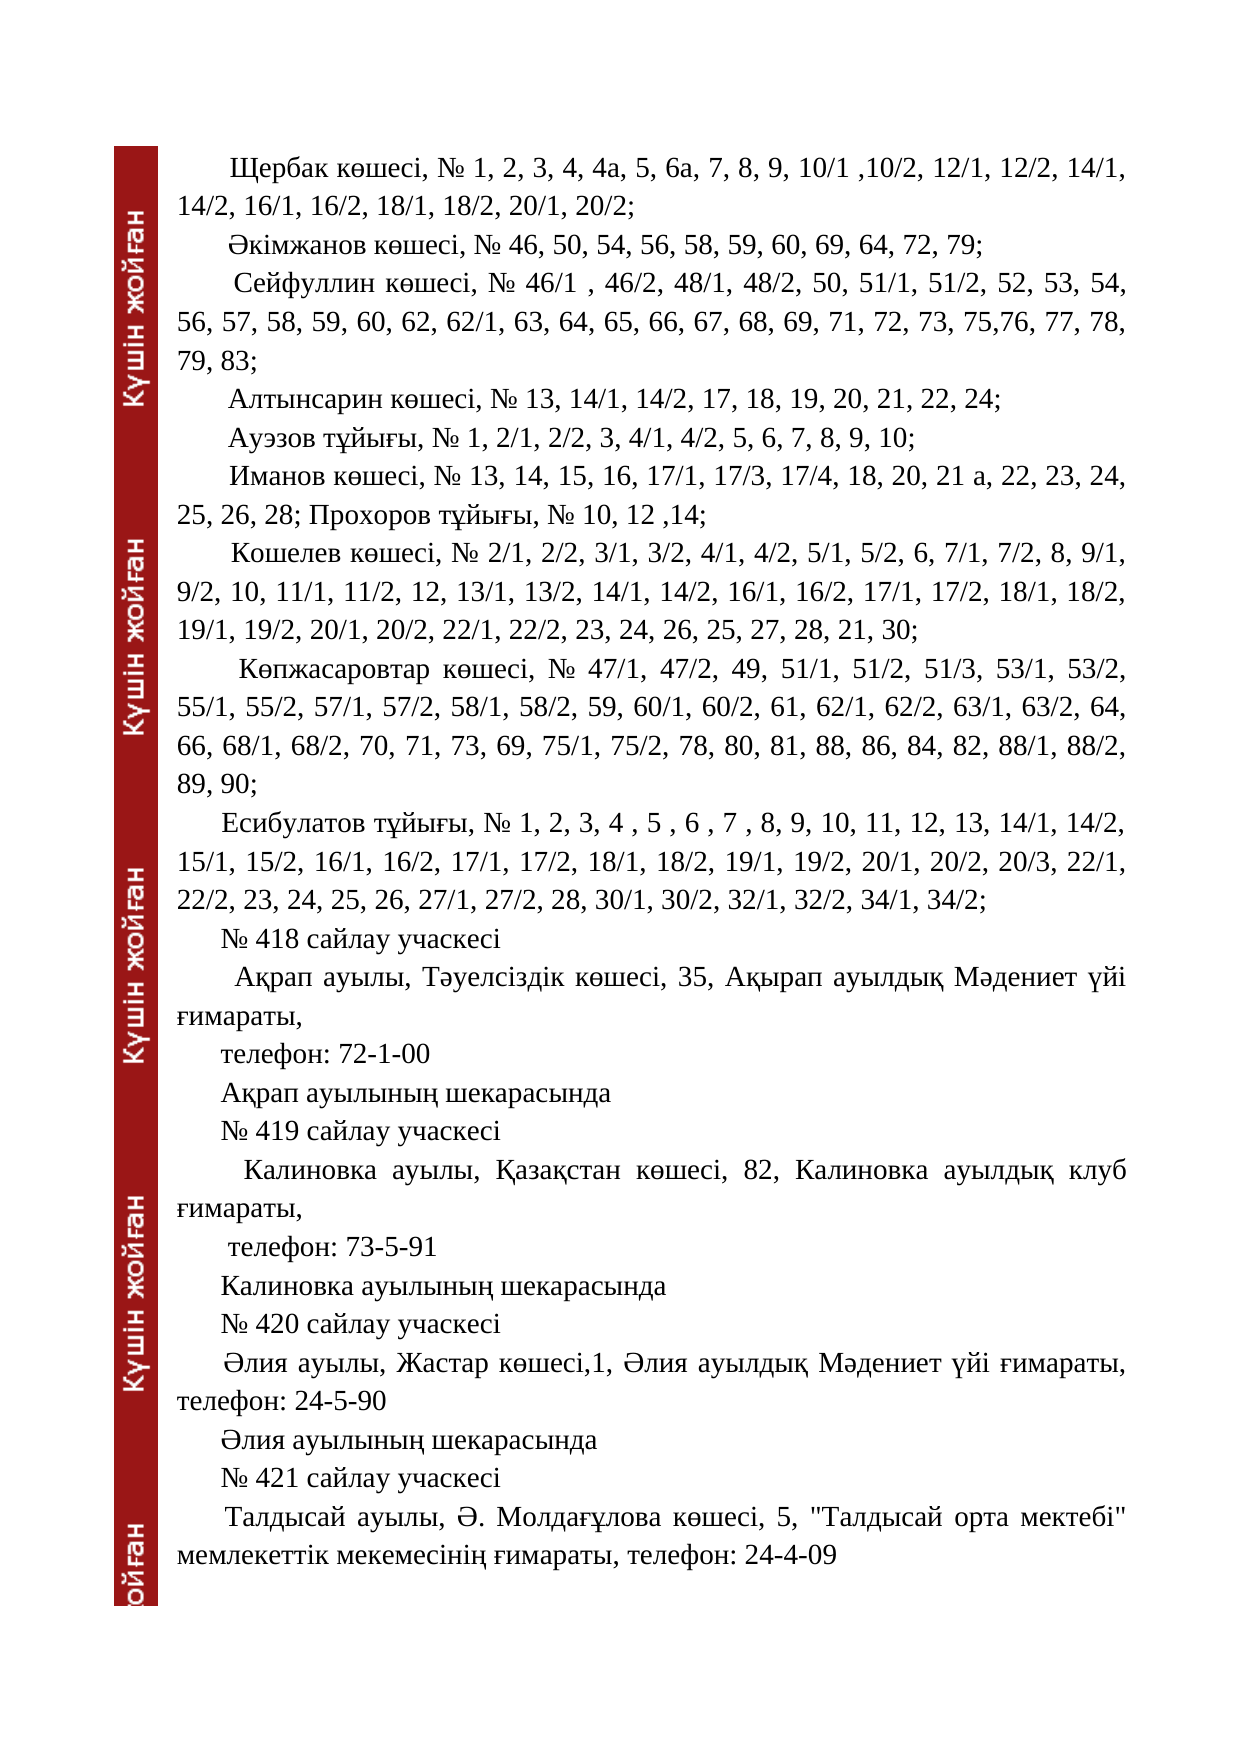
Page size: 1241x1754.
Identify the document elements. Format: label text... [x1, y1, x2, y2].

picture [114, 1455, 158, 1460]
picture [114, 1494, 158, 1499]
text Әлия ауылының шекарасында [112, 1422, 1128, 1455]
picture [114, 1224, 158, 1229]
text Кошелев көшесі, № 2/1, 2/2, 3/1, 3/2, 4/1, 4/2, 5/1, 5/2, 6, 7/1, 7/2, 8, 9/1, 9/2, 10, 11/1, 11/2, 12, 13/1, 13/2, 14/1, 14/2, 16/1, 16/2, 17/1, 17/2, 18/1, 18/2, 19/1, 19/2, 20/1, 20/2, 22/1, 22/2, 23, 24, 26, 25, 27, 28, 21, 30; [112, 535, 1128, 646]
text Ақрап ауылы, Тәуелсіздік көшесі, 35, Ақырап ауылдық Мәдениет үйі ғимараты, [112, 959, 1128, 1031]
picture [114, 1108, 158, 1113]
text Ауэзов тұйығы, № 1, 2/1, 2/2, 3, 4/1, 4/2, 5, 6, 7, 8, 9, 10; [112, 420, 1128, 453]
picture [114, 1571, 158, 1606]
picture [114, 1070, 158, 1075]
picture [114, 1263, 158, 1268]
text Әкімжанов көшесі, № 46, 50, 54, 56, 58, 59, 60, 69, 64, 72, 79; [112, 227, 1128, 261]
text Әлия ауылы, Жастар көшесі,1, Әлия ауылдық Мәдениет үйі ғимараты, телефон: 24-5-90 [112, 1345, 1128, 1417]
text Талдысай ауылы, Ә. Молдағұлова көшесі, 5, "Талдысай орта мектебі" мемлекеттік мекемесінің ғимараты, телефон: 24-4-09 [112, 1499, 1128, 1571]
picture [114, 222, 158, 227]
text № 420 сайлау учаскесі [112, 1306, 1128, 1340]
text № 419 сайлау учаскесі [112, 1113, 1128, 1147]
picture [114, 530, 158, 535]
picture [114, 376, 158, 381]
text Көпжасаровтар көшесі, № 47/1, 47/2, 49, 51/1, 51/2, 51/3, 53/1, 53/2, 55/1, 55/2, 57/1, 57/2, 58/1, 58/2, 59, 60/1, 60/2, 61, 62/1, 62/2, 63/1, 63/2, 64, 66, 68/1, 68/2, 70, 71, 73, 69, 75/1, 75/2, 78, 80, 81, 88, 86, 84, 82, 88/1, 88/2, 89, 90; [112, 651, 1128, 800]
text № 421 сайлау учаскесі [112, 1460, 1128, 1494]
text Сейфуллин көшесі, № 46/1 , 46/2, 48/1, 48/2, 50, 51/1, 51/2, 52, 53, 54, 56, 57, 58, 59, 60, 62, 62/1, 63, 64, 65, 66, 67, 68, 69, 71, 72, 73, 75,76, 77, 78, 79, 83; [112, 266, 1128, 376]
picture [114, 146, 158, 150]
text Калиновка ауылы, Қазақстан көшесі, 82, Калиновка ауылдық клуб ғимараты, [112, 1152, 1128, 1224]
text Есибулатов тұйығы, № 1, 2, 3, 4 , 5 , 6 , 7 , 8, 9, 10, 11, 12, 13, 14/1, 14/2, 15/1, 15/2, 16/1, 16/2, 17/1, 17/2, 18/1, 18/2, 19/1, 19/2, 20/1, 20/2, 20/3, 22/1, 22/2, 23, 24, 25, 26, 27/1, 27/2, 28, 30/1, 30/2, 32/1, 32/2, 34/1, 34/2; [112, 805, 1128, 916]
picture [114, 415, 158, 420]
text телефон: 73-5-91 [112, 1229, 1128, 1263]
picture [114, 646, 158, 651]
picture [114, 916, 158, 921]
text Калиновка ауылының шекарасында [112, 1268, 1128, 1301]
picture [114, 1340, 158, 1345]
text Ақрап ауылының шекарасында [112, 1075, 1128, 1108]
text телефон: 72-1-00 [112, 1036, 1128, 1070]
text Щербак көшесі, № 1, 2, 3, 4, 4а, 5, 6а, 7, 8, 9, 10/1 ,10/2, 12/1, 12/2, 14/1, 14/2, 16/1, 16/2, 18/1, 18/2, 20/1, 20/2; [112, 150, 1128, 222]
picture [114, 261, 158, 266]
picture [114, 1031, 158, 1036]
text Иманов көшесі, № 13, 14, 15, 16, 17/1, 17/3, 17/4, 18, 20, 21 а, 22, 23, 24, 25, 26, 28; Прохоров тұйығы, № 10, 12 ,14; [112, 458, 1128, 530]
text Алтынсарин көшесі, № 13, 14/1, 14/2, 17, 18, 19, 20, 21, 22, 24; [112, 381, 1128, 415]
picture [114, 1301, 158, 1306]
picture [114, 1147, 158, 1152]
picture [114, 954, 158, 959]
picture [114, 1417, 158, 1422]
picture [114, 800, 158, 805]
picture [114, 453, 158, 458]
text № 418 сайлау учаскесі [112, 921, 1128, 954]
